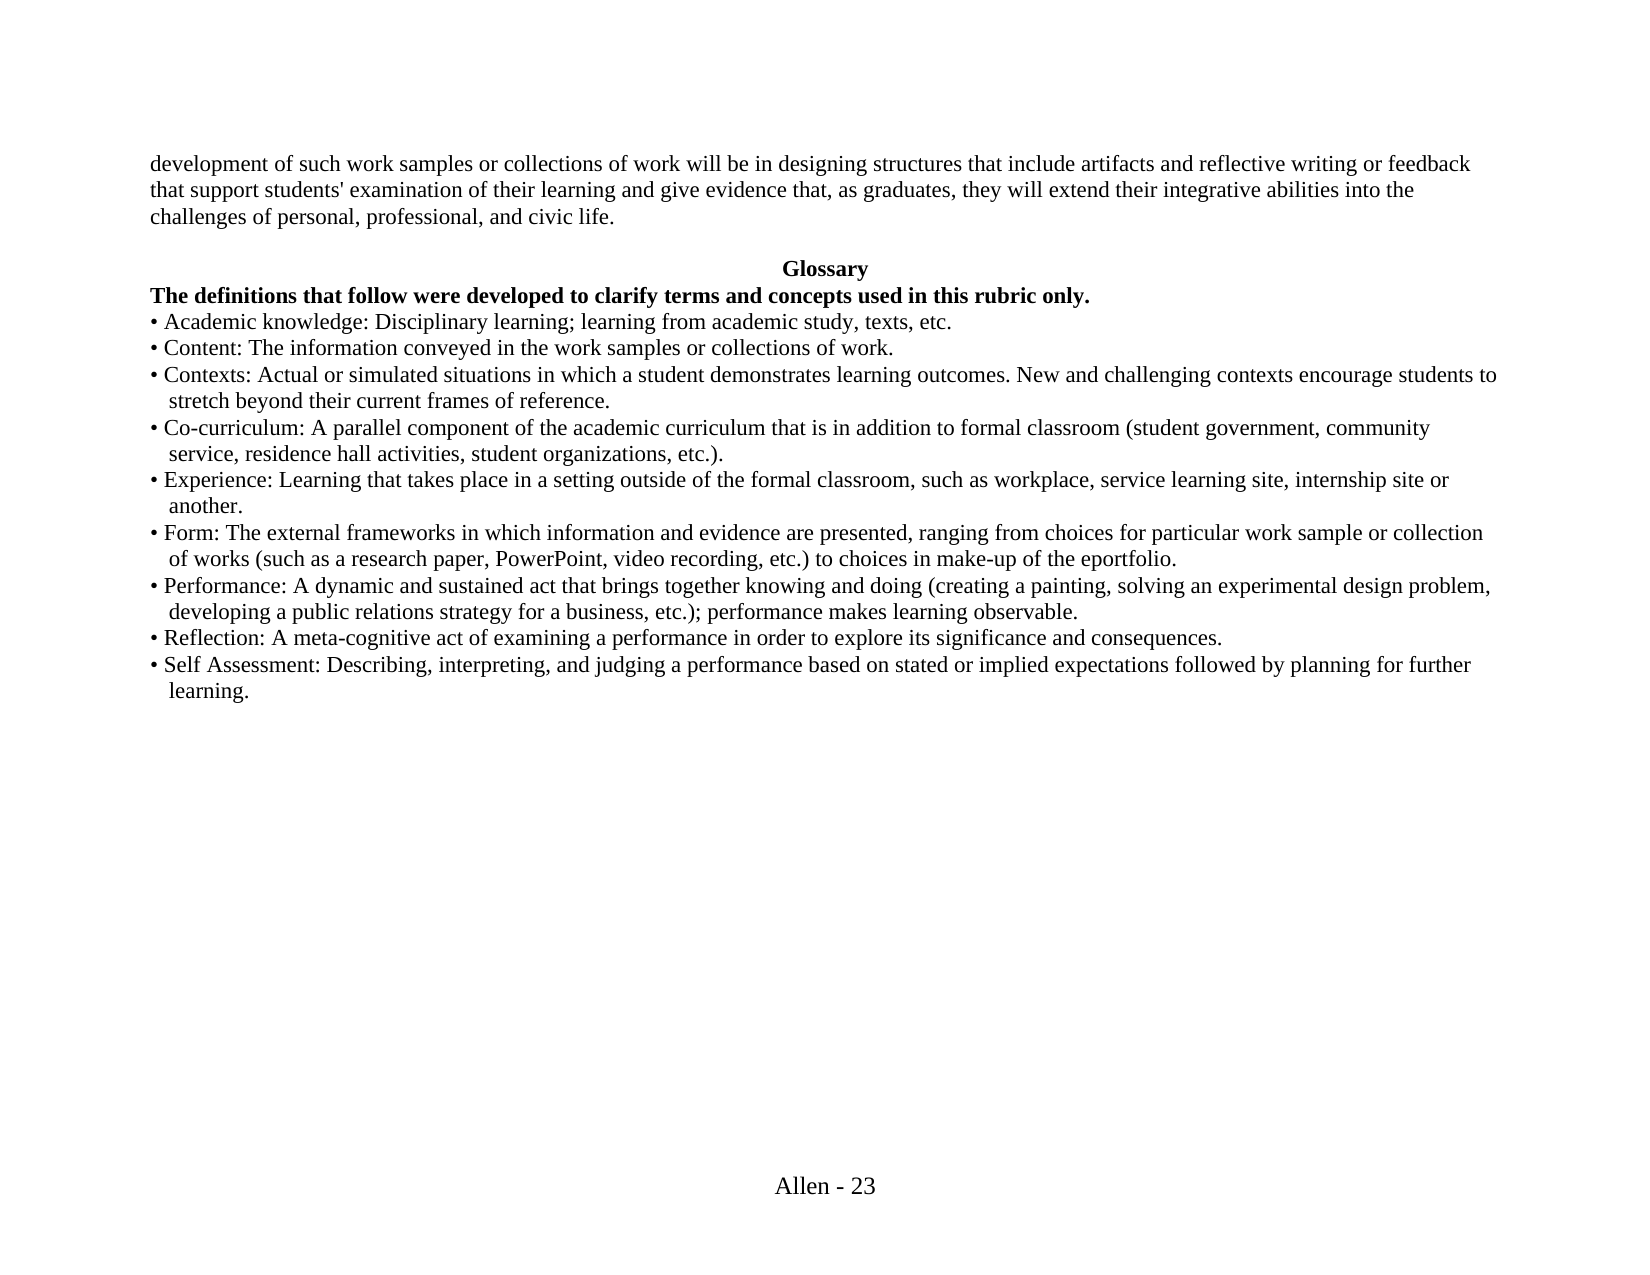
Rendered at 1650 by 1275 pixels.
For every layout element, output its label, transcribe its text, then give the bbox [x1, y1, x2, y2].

text • Academic knowledge: Disciplinary learning; learning from academic study, texts, etc. [150, 308, 1500, 334]
text • Self Assessment: Describing, interpreting, and judging a performance based on stated or implied expectations followed by planning for further learning. [150, 651, 1500, 703]
text • Form: The external frameworks in which information and evidence are presented, ranging from choices for particular work sample or collection of works (such as a research paper, PowerPoint, video recording, etc.) to choices in make-up of the eportfolio. [150, 519, 1500, 572]
text The definitions that follow were developed to clarify terms and concepts used in this rubric only. [150, 282, 1500, 308]
text • Co-curriculum: A parallel component of the academic curriculum that is in addition to formal classroom (student government, community service, residence hall activities, student organizations, etc.). [150, 413, 1500, 466]
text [150, 150, 1500, 229]
text • Reflection: A meta-cognitive act of examining a performance in order to explore its significance and consequences. [150, 624, 1500, 651]
text • Content: The information conveyed in the work samples or collections of work. [150, 334, 1500, 361]
text • Contexts: Actual or simulated situations in which a student demonstrates learning outcomes. New and challenging contexts encourage students to stretch beyond their current frames of reference. [150, 361, 1500, 413]
text • Performance: A dynamic and sustained act that brings together knowing and doing (creating a painting, solving an experimental design problem, developing a public relations strategy for a business, etc.); performance makes learning observable. [150, 572, 1500, 624]
text Glossary [150, 255, 1500, 282]
text • Experience: Learning that takes place in a setting outside of the formal classroom, such as workplace, service learning site, internship site or another. [150, 466, 1500, 519]
